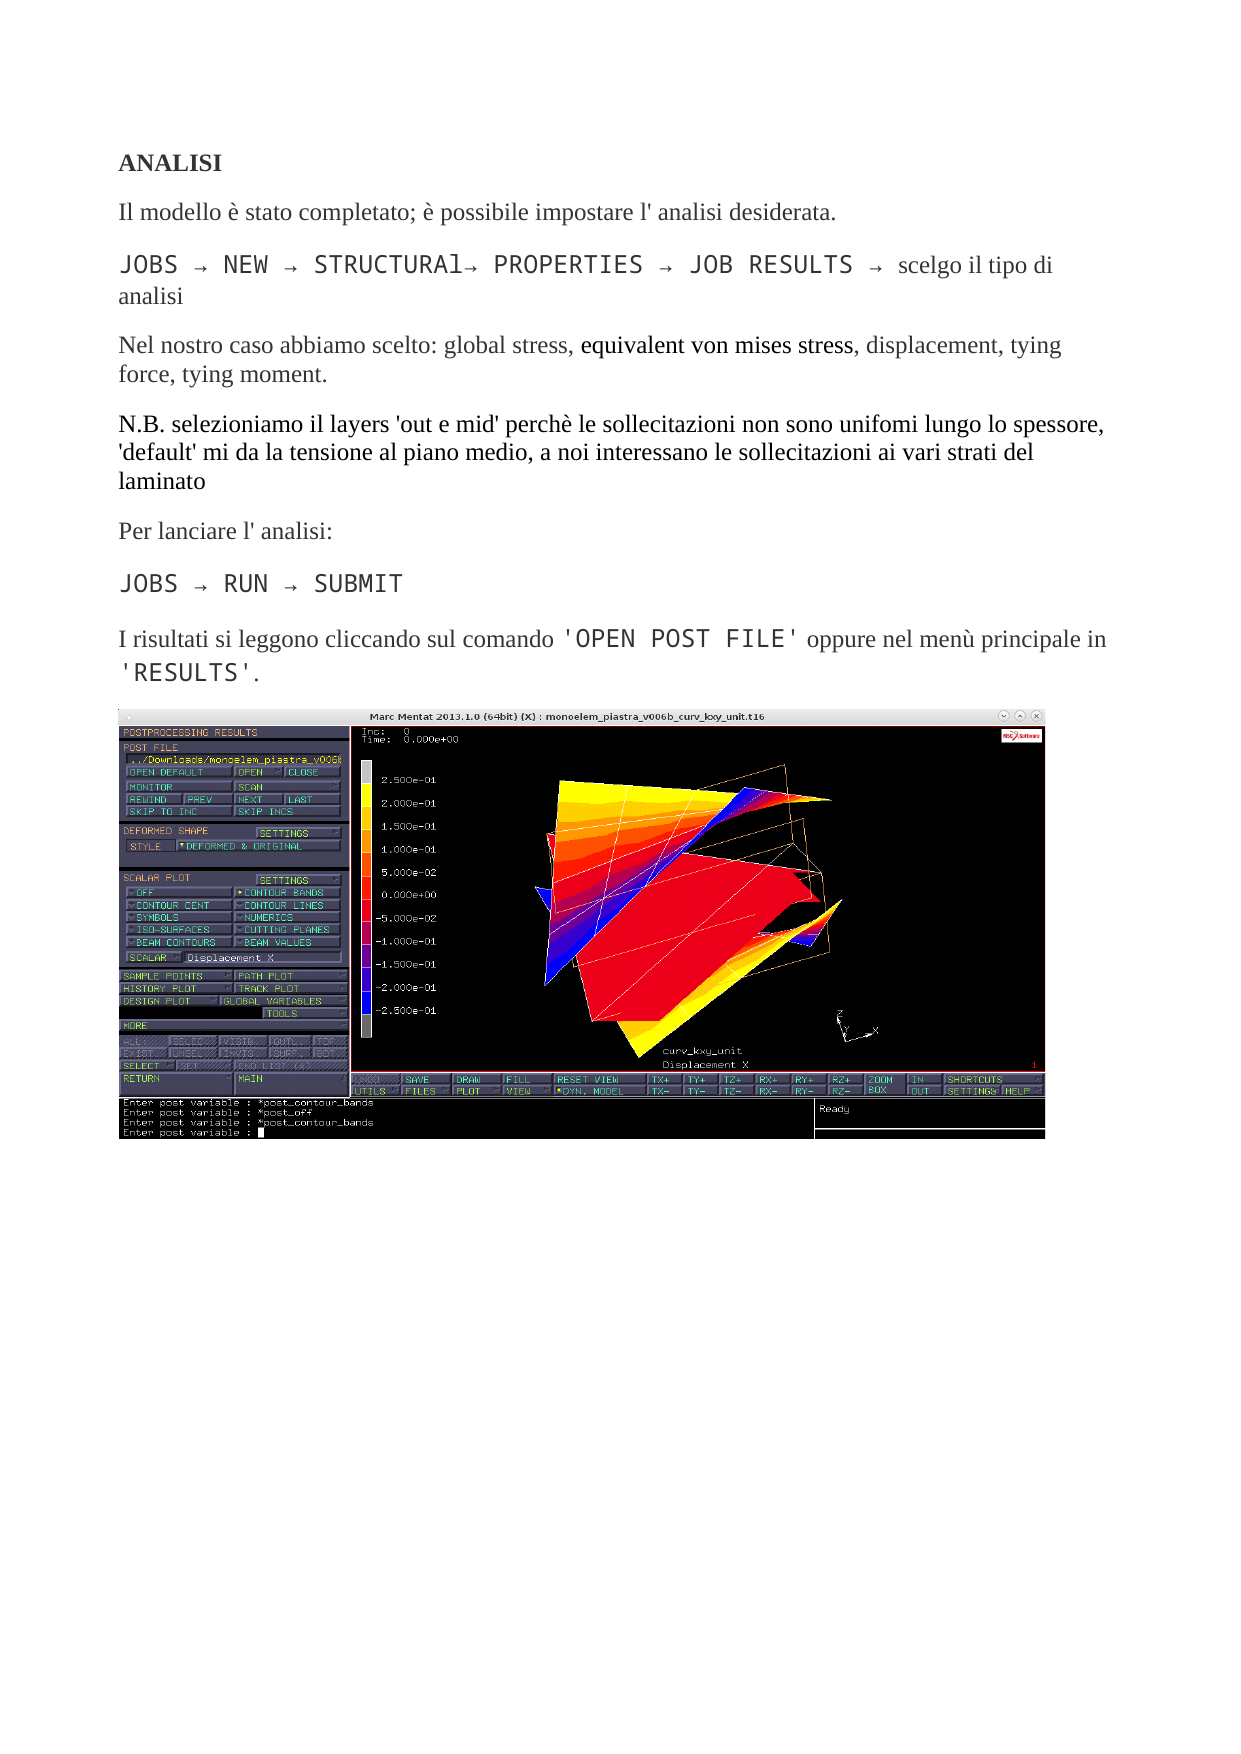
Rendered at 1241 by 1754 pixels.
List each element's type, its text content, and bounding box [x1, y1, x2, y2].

text Il modello è stato completato; è possibile impostare l' analisi desiderata. [118, 197, 1122, 226]
text N.B. selezioniamo il layers 'out e mid' perchè le sollecitazioni non sono unifomi lungo lo spessore, 'default' mi da la tensione al piano medio, a noi interessano le sollecitazioni ai vari strati del laminato [118, 409, 1122, 495]
text Nel nostro caso abbiamo scelto: global stress, equivalent von mises stress, displacement, tying force, tying moment. [118, 330, 1122, 388]
text Per lanciare l' analisi: [118, 516, 1122, 544]
text JOBS → NEW → STRUCTURAl→ PROPERTIES → JOB RESULTS → scelgo il tipo di analisi [118, 247, 1122, 309]
text ANALISI [118, 148, 1122, 176]
picture [118, 709, 1046, 1139]
text JOBS → RUN → SUBMIT [118, 565, 1122, 599]
text I risultati si leggono cliccando sul comando 'OPEN POST FILE' oppure nel menù principale in 'RESULTS'. [118, 620, 1122, 688]
